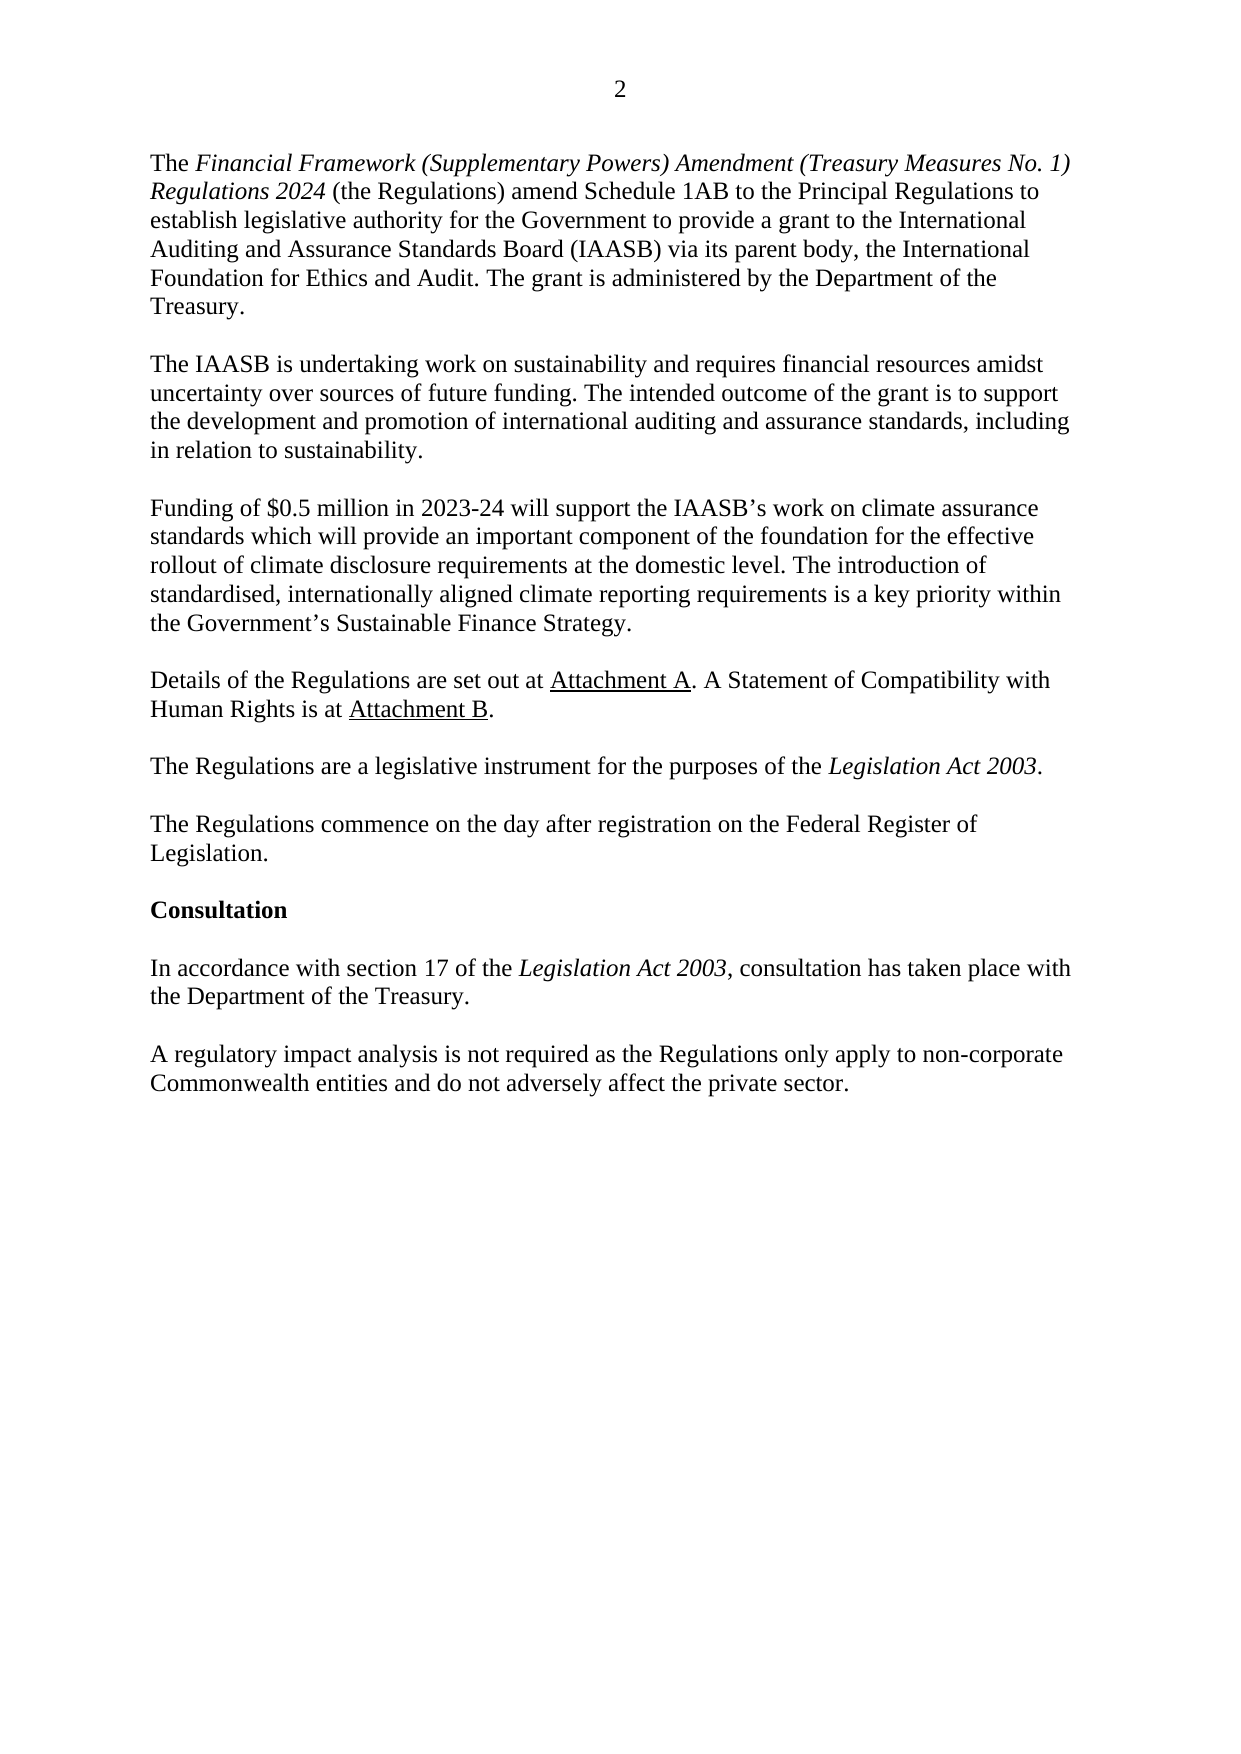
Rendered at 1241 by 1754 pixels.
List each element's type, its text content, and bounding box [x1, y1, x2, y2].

text The IAASB is undertaking work on sustainability and requires financial resources amidst uncertainty over sources of future funding. The intended outcome of the grant is to support the development and promotion of international auditing and assurance standards, including in relation to sustainability. [150, 349, 1095, 464]
text Funding of $0.5 million in 2023-24 will support the IAASB’s work on climate assurance standards which will provide an important component of the foundation for the effective rollout of climate disclosure requirements at the domestic level. The introduction of standardised, internationally aligned climate reporting requirements is a key priority within the Government’s Sustainable Finance Strategy. [150, 493, 1095, 636]
text The Regulations are a legislative instrument for the purposes of the Legislation Act 2003. [150, 751, 1095, 780]
text A regulatory impact analysis is not required as the Regulations only apply to non-corporate Commonwealth entities and do not adversely affect the private sector. [150, 1039, 1090, 1096]
text The Regulations commence on the day after registration on the Federal Register of Legislation. [150, 809, 1095, 866]
text The Financial Framework (Supplementary Powers) Amendment (Treasury Measures No. 1) Regulations 2024 (the Regulations) amend Schedule 1AB to the Principal Regulations to establish legislative authority for the Government to provide a grant to the International Auditing and Assurance Standards Board (IAASB) via its parent body, the International Foundation for Ethics and Audit. The grant is administered by the Department of the Treasury. [150, 148, 1095, 320]
text Consultation [150, 895, 1090, 924]
text In accordance with section 17 of the Legislation Act 2003, consultation has taken place with the Department of the Treasury. [150, 953, 1090, 1010]
text Details of the Regulations are set out at Attachment A. A Statement of Compatibility with Human Rights is at Attachment B. [150, 665, 1095, 723]
